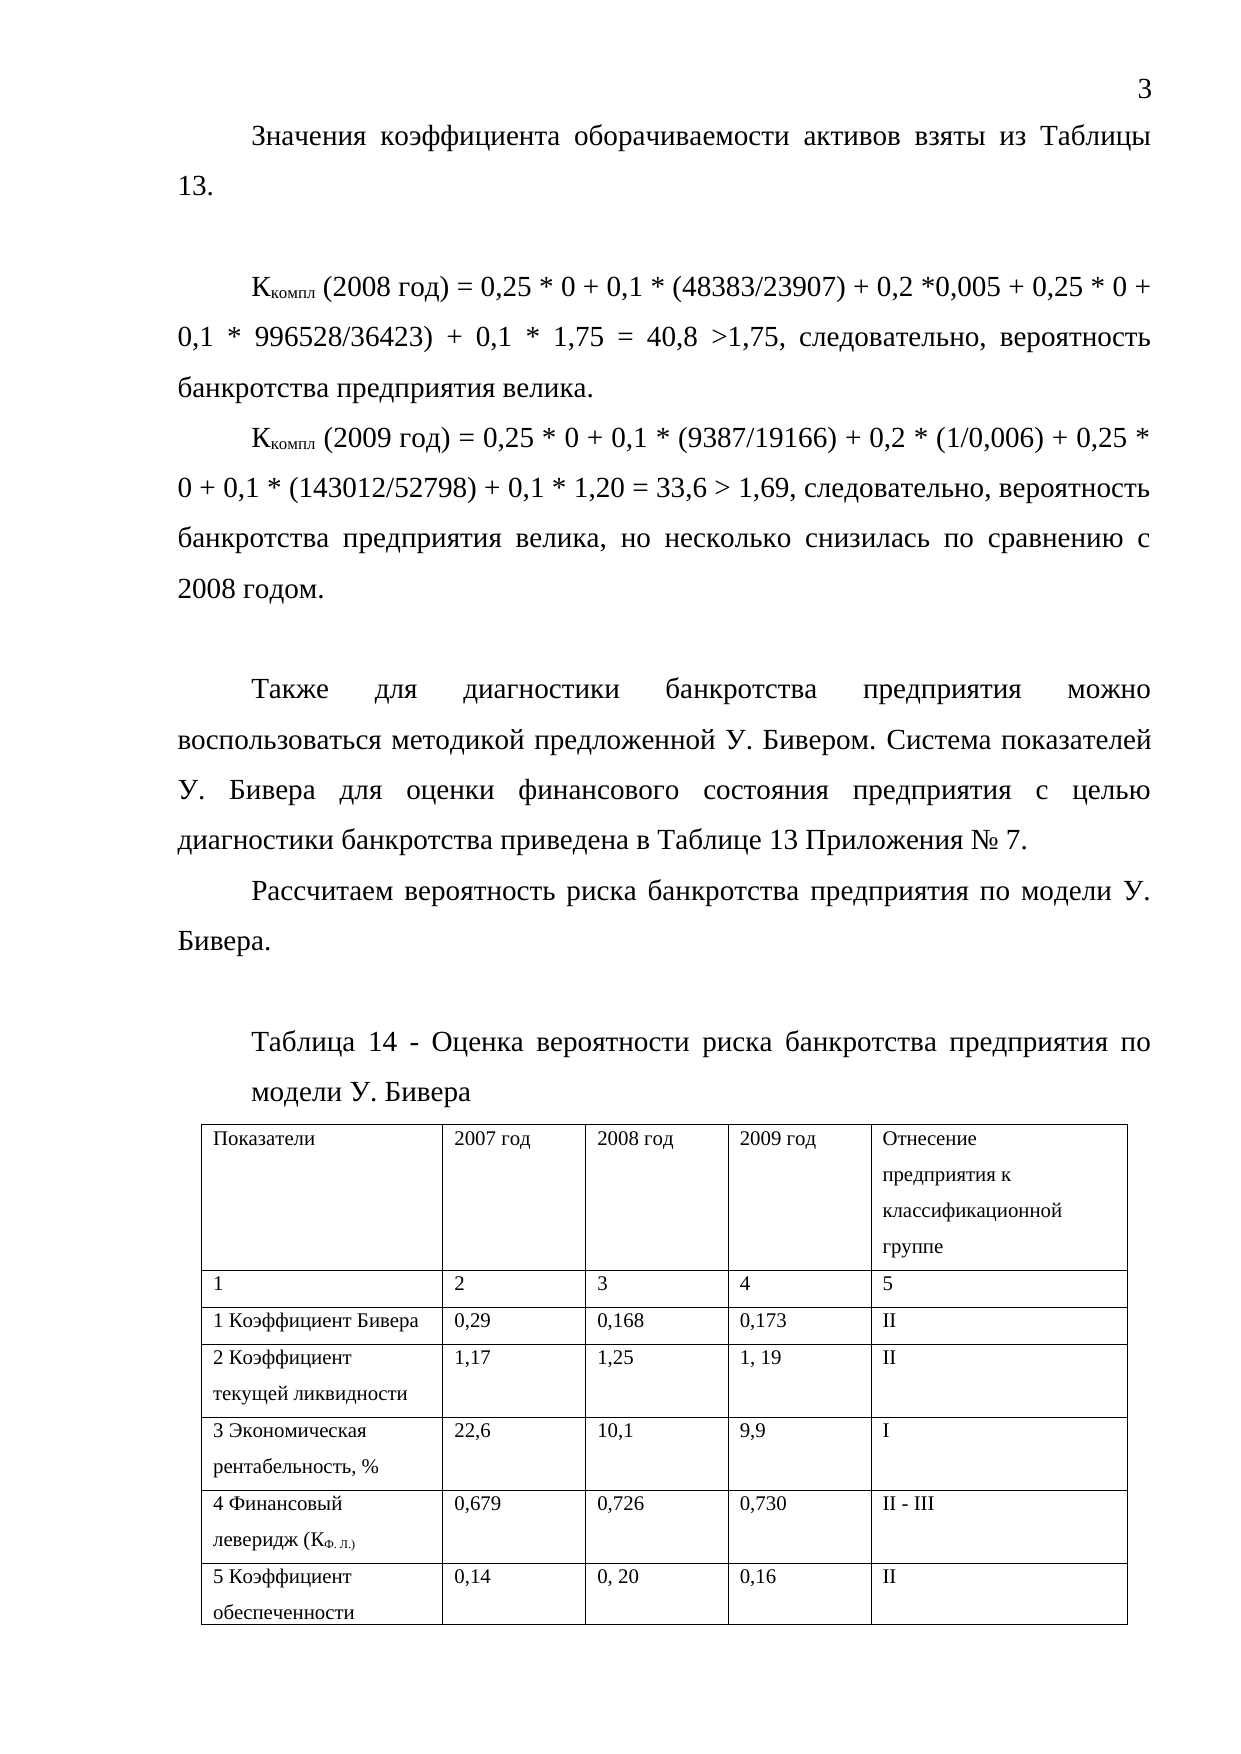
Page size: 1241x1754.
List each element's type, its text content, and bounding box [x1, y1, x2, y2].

table_cell 0,730 [729, 1491, 871, 1563]
table_cell 0,726 [586, 1491, 728, 1563]
table_header Отнесение предприятия к классификационной группе [872, 1125, 1127, 1269]
table_header 2008 год [586, 1125, 728, 1269]
list Ккомпл (2008 год) = 0,25 * 0 + 0,1 * (48383/23907) + 0,2 *0,005 + 0,25 * 0 + 0,1 * 996528/36423) + 0,1 * 1,75 = 40,8 >1,75, следовательно, вероятность банкротства предприятия велика. [177, 269, 1152, 403]
table_cell 2 [443, 1271, 585, 1307]
list Также для диагностики банкротства предприятия можно воспользоваться методикой предложенной У. Бивером. Система показателей У. Бивера для оценки финансового состояния предприятия с целью диагностики банкротства приведена в Таблице 13 Приложения № 7. [177, 672, 1152, 856]
text Рассчитаем вероятность риска банкротства предприятия по модели У. Бивера. [177, 873, 1152, 957]
table_cell 4 [729, 1271, 871, 1307]
table_cell 1, 19 [729, 1345, 871, 1417]
table_cell 10,1 [586, 1418, 728, 1490]
table_cell 1,17 [443, 1345, 585, 1417]
table_header 2009 год [729, 1125, 871, 1269]
table_cell 0,679 [443, 1491, 585, 1563]
table_cell 0,16 [729, 1564, 871, 1624]
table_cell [202, 1564, 442, 1624]
table_cell 1,25 [586, 1345, 728, 1417]
table_cell 0,29 [443, 1308, 585, 1344]
table_cell 22,6 [443, 1418, 585, 1490]
table_header Показатели [202, 1125, 442, 1269]
list Значения коэффициента оборачиваемости активов взяты из Таблицы 13. [177, 118, 1152, 202]
list Ккомпл (2009 год) = 0,25 * 0 + 0,1 * (9387/19166) + 0,2 * (1/0,006) + 0,25 * 0 + 0,1 * (143012/52798) + 0,1 * 1,20 = 33,6 > 1,69, следовательно, вероятность банкротства предприятия велика, но несколько снизилась по сравнению с 2008 годом. [177, 420, 1152, 604]
table_cell II [872, 1308, 1127, 1344]
table_cell II [872, 1564, 1127, 1624]
table_cell 5 [872, 1271, 1127, 1307]
table_cell 0,168 [586, 1308, 728, 1344]
table_cell 0, 20 [586, 1564, 728, 1624]
table_cell 1 [202, 1271, 442, 1307]
table_cell 1 Коэффициент Бивера [202, 1308, 442, 1344]
table_cell 4 Финансовый леверидж (КФ. Л.) [202, 1491, 442, 1563]
table_header 2007 год [443, 1125, 585, 1269]
table_cell 3 [586, 1271, 728, 1307]
table_cell 0,14 [443, 1564, 585, 1624]
table_cell II - III [872, 1491, 1127, 1563]
table_cell II [872, 1345, 1127, 1417]
table_cell 9,9 [729, 1418, 871, 1490]
table_cell 0,173 [729, 1308, 871, 1344]
text Таблица 14 - Оценка вероятности риска банкротства предприятия по модели У. Бивера [251, 1024, 1152, 1108]
table_cell 2 Коэффициент текущей ликвидности [202, 1345, 442, 1417]
table_cell 3 Экономическая рентабельность, % [202, 1418, 442, 1490]
table_cell I [872, 1418, 1127, 1490]
